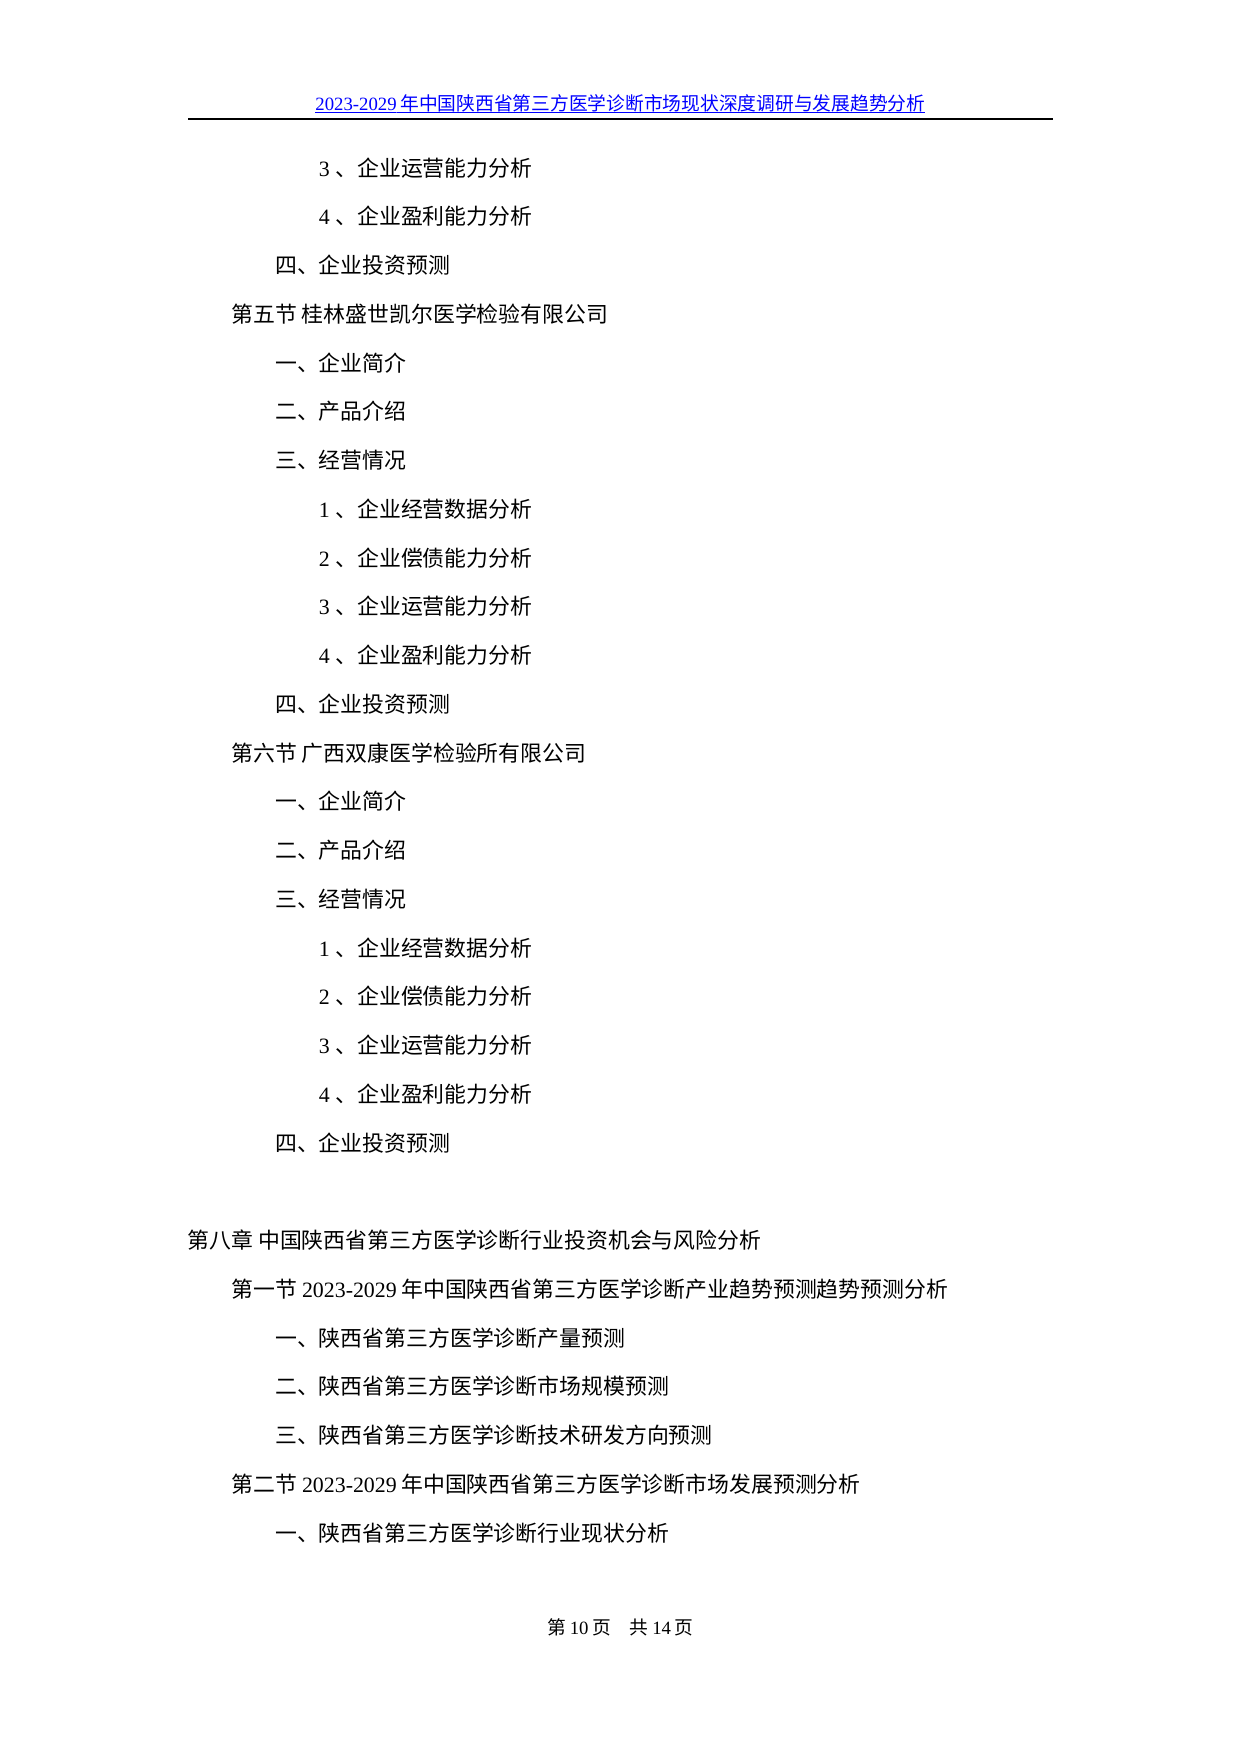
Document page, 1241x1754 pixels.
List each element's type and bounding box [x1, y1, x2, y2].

text [187, 150, 1053, 1548]
